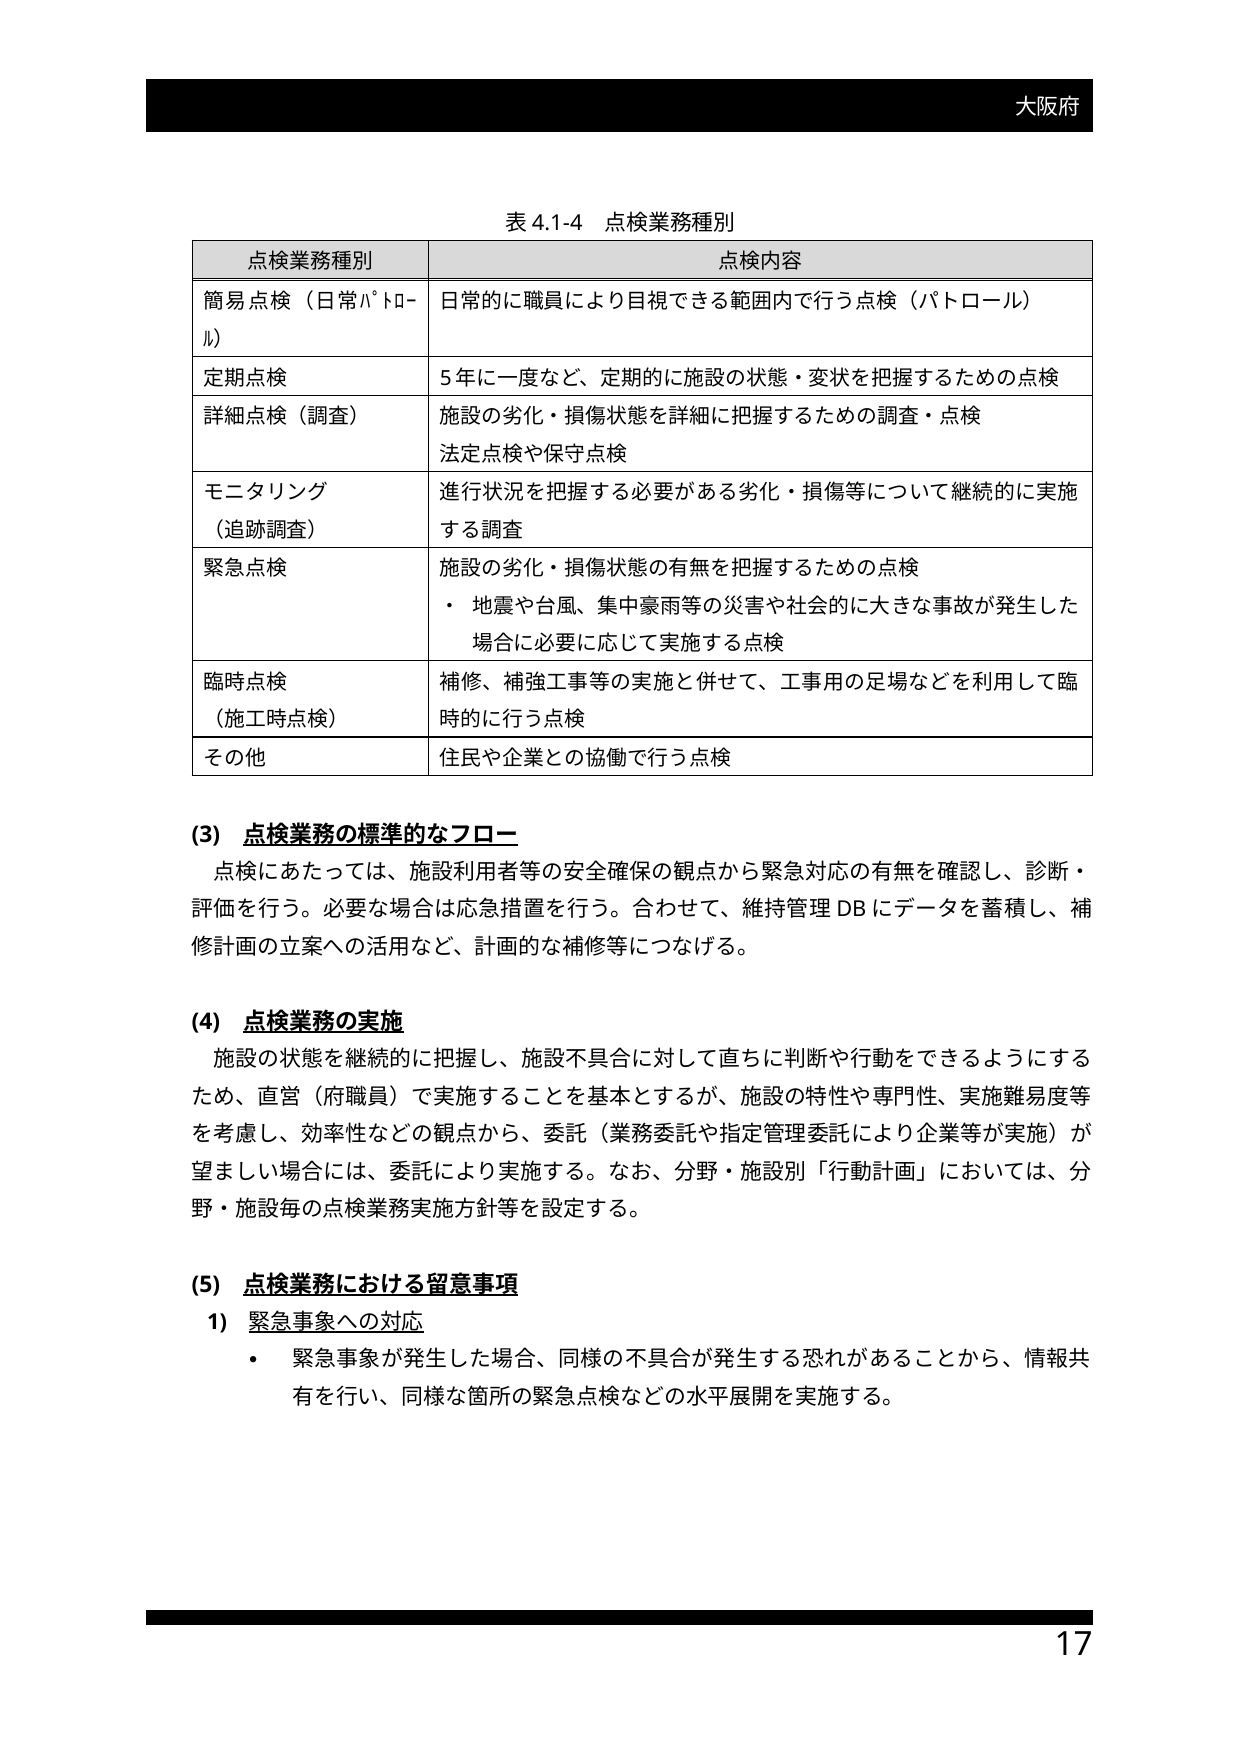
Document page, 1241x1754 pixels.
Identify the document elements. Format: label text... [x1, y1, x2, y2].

table_cell 緊急点検 [193, 548, 428, 660]
table_cell 臨時点検 （施工時点検） [193, 661, 428, 736]
table_cell 住民や企業との協働で行う点検 [429, 738, 1092, 775]
table_cell 日常的に職員により目視できる範囲内で行う点検（パトロール） [429, 281, 1092, 356]
table_cell 施設の劣化・損傷状態の有無を把握するための点検 地震や台風、集中豪雨等の災害や社会的に大きな事故が発生した場合に必要に応じて実施する点検 [429, 548, 1092, 660]
table_cell 補修、補強工事等の実施と併せて、工事用の足場などを利用して臨時的に行う点検 [429, 661, 1092, 736]
subtitle 点検業務の実施 [191, 1001, 1092, 1038]
subtitle 緊急事象への対応 [207, 1301, 1092, 1338]
table_cell 簡易点検（日常ﾊﾟﾄﾛｰﾙ） [193, 281, 428, 356]
table_cell その他 [193, 738, 428, 775]
table_cell 進行状況を把握する必要がある劣化・損傷等について継続的に実施する調査 [429, 472, 1092, 547]
table_cell 施設の劣化・損傷状態を詳細に把握するための調査・点検 法定点検や保守点検 [429, 396, 1092, 471]
subtitle 点検業務における留意事項 [191, 1263, 1092, 1301]
subtitle 点検業務の標準的なフロー [191, 813, 1092, 851]
text 点検にあたっては、施設利用者等の安全確保の観点から緊急対応の有無を確認し、診断・評価を行う。必要な場合は応急措置を行う。合わせて、維持管理DBにデータを蓄積し、補修計画の立案への活用など、計画的な補修等につなげる。 [191, 851, 1092, 963]
table_header 点検内容 [429, 241, 1092, 278]
list 緊急事象が発生した場合、同様の不具合が発生する恐れがあることから、情報共有を行い、同様な箇所の緊急点検などの水平展開を実施する。 [246, 1338, 1092, 1413]
table_cell モニタリング （追跡調査） [193, 472, 428, 547]
table_cell 定期点検 [193, 357, 428, 395]
text 施設の状態を継続的に把握し、施設不具合に対して直ちに判断や行動をできるようにするため、直営（府職員）で実施することを基本とするが、施設の特性や専門性、実施難易度等を考慮し、効率性などの観点から、委託（業務委託や指定管理委託により企業等が実施）が望ましい場合には、委託により実施する。なお、分野・施設別「行動計画」においては、分野・施設毎の点検業務実施方針等を設定する。 [191, 1038, 1092, 1226]
table_cell 5年に一度など、定期的に施設の状態・変状を把握するための点検 [429, 357, 1092, 395]
table_header 点検業務種別 [193, 241, 428, 278]
table_cell 詳細点検（調査） [193, 396, 428, 471]
